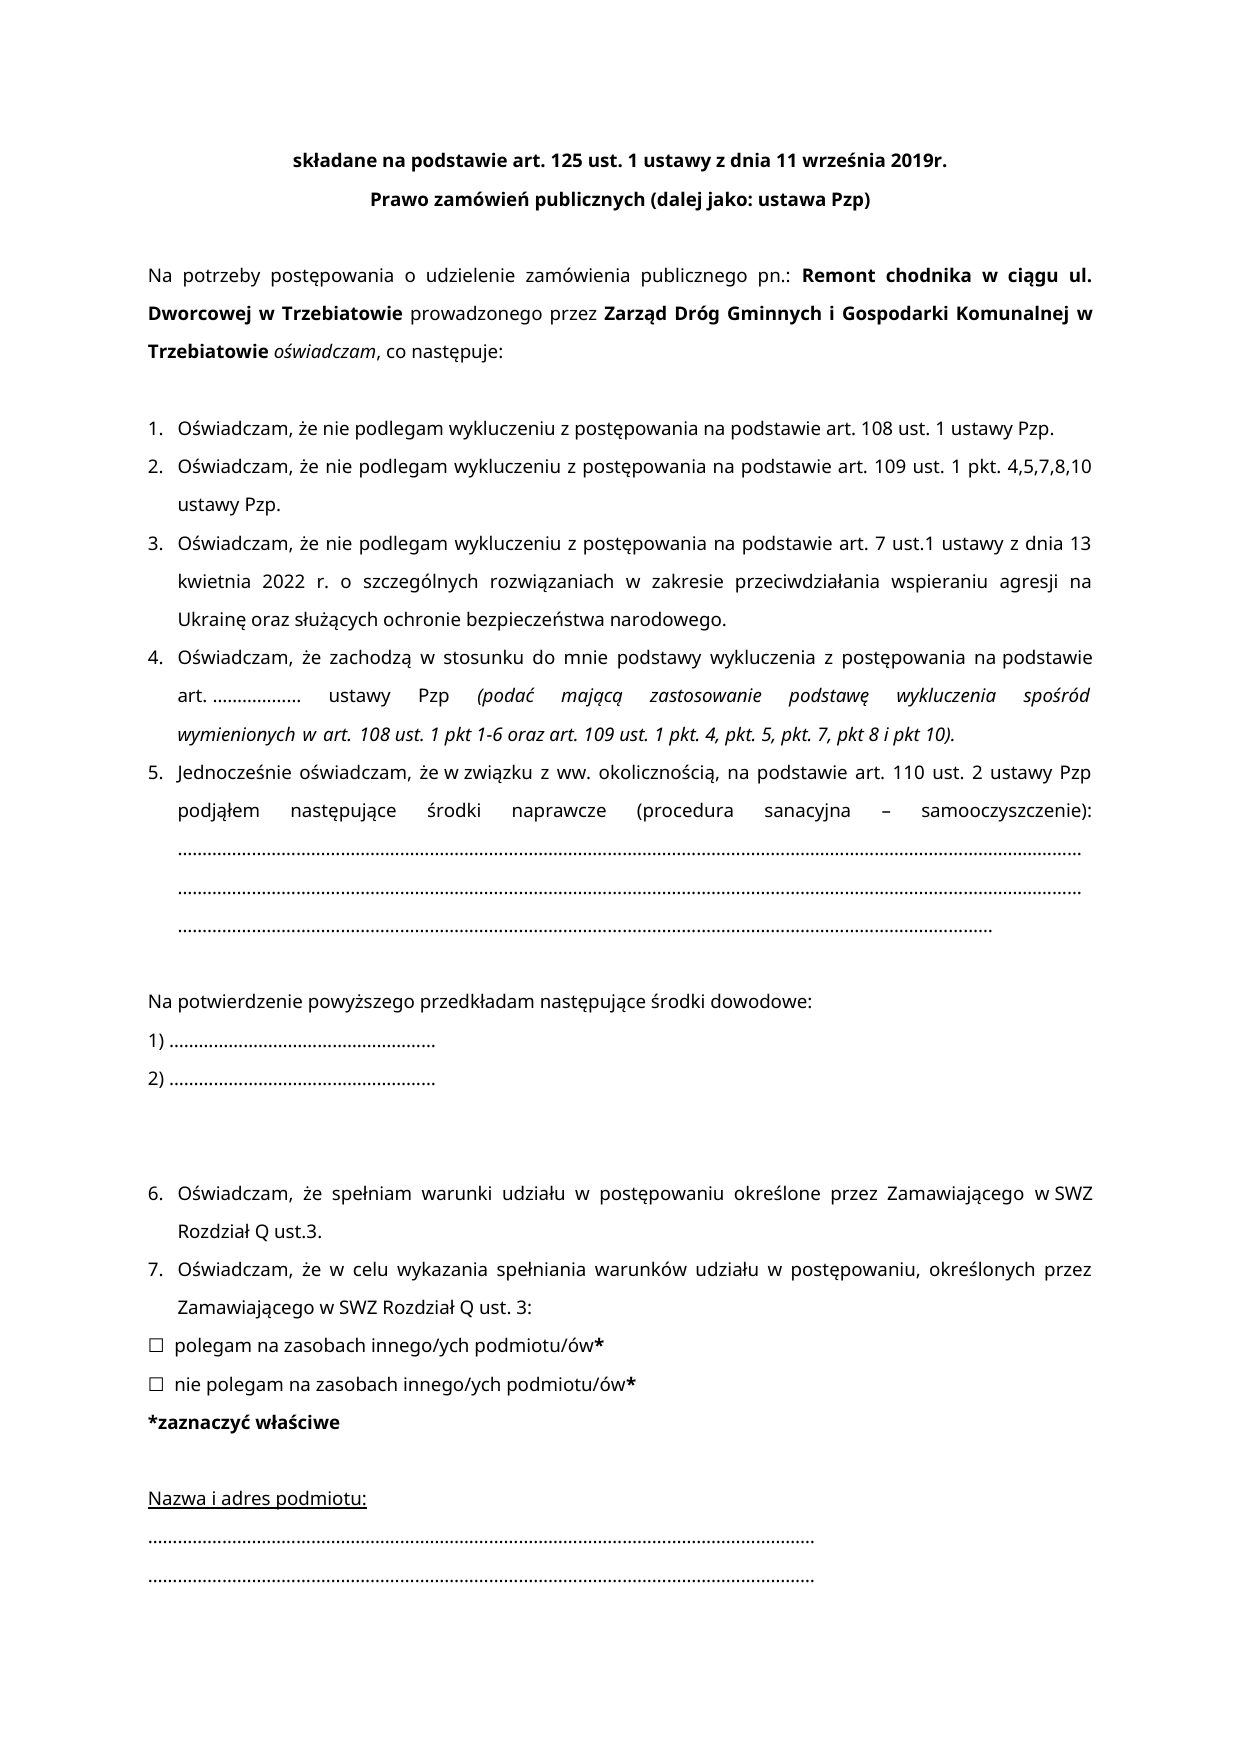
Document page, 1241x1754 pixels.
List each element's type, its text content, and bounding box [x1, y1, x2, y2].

list Oświadczam, że spełniam warunki udziału w postępowaniu określone przez Zamawiającego w SWZ Rozdział Q ust.3. [148, 1180, 1093, 1243]
list Oświadczam, że nie podlegam wykluczeniu z postępowania na podstawie art. 7 ust.1 ustawy z dnia 13 kwietnia 2022 r. o szczególnych rozwiązaniach w zakresie przeciwdziałania wspieraniu agresji na Ukrainę oraz służących ochronie bezpieczeństwa narodowego. [148, 530, 1093, 632]
text składane na podstawie art. 125 ust. 1 ustawy z dnia 11 września 2019r. [148, 148, 1093, 173]
text *zaznaczyć właściwe [148, 1409, 1093, 1435]
text Prawo zamówień publicznych (dalej jako: ustawa Pzp) [148, 186, 1093, 211]
list Oświadczam, że zachodzą w stosunku do mnie podstawy wykluczenia z postępowania na podstawie art. ……………… ustawy Pzp (podać mającą zastosowanie podstawę wykluczenia spośród wymienionych w art. 108 ust. 1 pkt 1-6 oraz art. 109 ust. 1 pkt. 4, pkt. 5, pkt. 7, pkt 8 i pkt 10). [148, 644, 1093, 747]
text Na potwierdzenie powyższego przedkładam następujące środki dowodowe: [148, 989, 1093, 1014]
text nie polegam na zasobach innego/ych podmiotu/ów* [148, 1371, 1093, 1396]
list Oświadczam, że w celu wykazania spełniania warunków udziału w postępowaniu, określonych przez Zamawiającego w SWZ Rozdział Q ust. 3: [148, 1256, 1093, 1320]
text 2) ……………………………………………… [148, 1065, 1093, 1091]
list Oświadczam, że nie podlegam wykluczeniu z postępowania na podstawie art. 108 ust. 1 ustawy Pzp. [148, 415, 1093, 441]
text 1) ……………………………………………… [148, 1027, 1093, 1052]
text polegam na zasobach innego/ych podmiotu/ów* [148, 1333, 1093, 1358]
text ……………………………………………………………………………………………………………………… [148, 1524, 1093, 1549]
text ……………………………………………………………………………………………………………………… [148, 1562, 1093, 1588]
list Oświadczam, że nie podlegam wykluczeniu z postępowania na podstawie art. 109 ust. 1 pkt. 4,5,7,8,10 ustawy Pzp. [148, 453, 1093, 517]
text Nazwa i adres podmiotu: [148, 1486, 1093, 1511]
list Jednocześnie oświadczam, że w związku z ww. okolicznością, na podstawie art. 110 ust. 2 ustawy Pzp podjąłem następujące środki naprawcze (procedura sanacyjna – samooczyszczenie): ……………………………………………………………………………………………………………………………………………………………………………………………………………………………………………………………………………………………………………………………………………………………………………………………………………………………………………………………………………………… [148, 759, 1093, 938]
text Na potrzeby postępowania o udzielenie zamówienia publicznego pn.: Remont chodnika w ciągu ul. Dworcowej w Trzebiatowie prowadzonego przez Zarząd Dróg Gminnych i Gospodarki Komunalnej w Trzebiatowie oświadczam, co następuje: [148, 262, 1093, 364]
